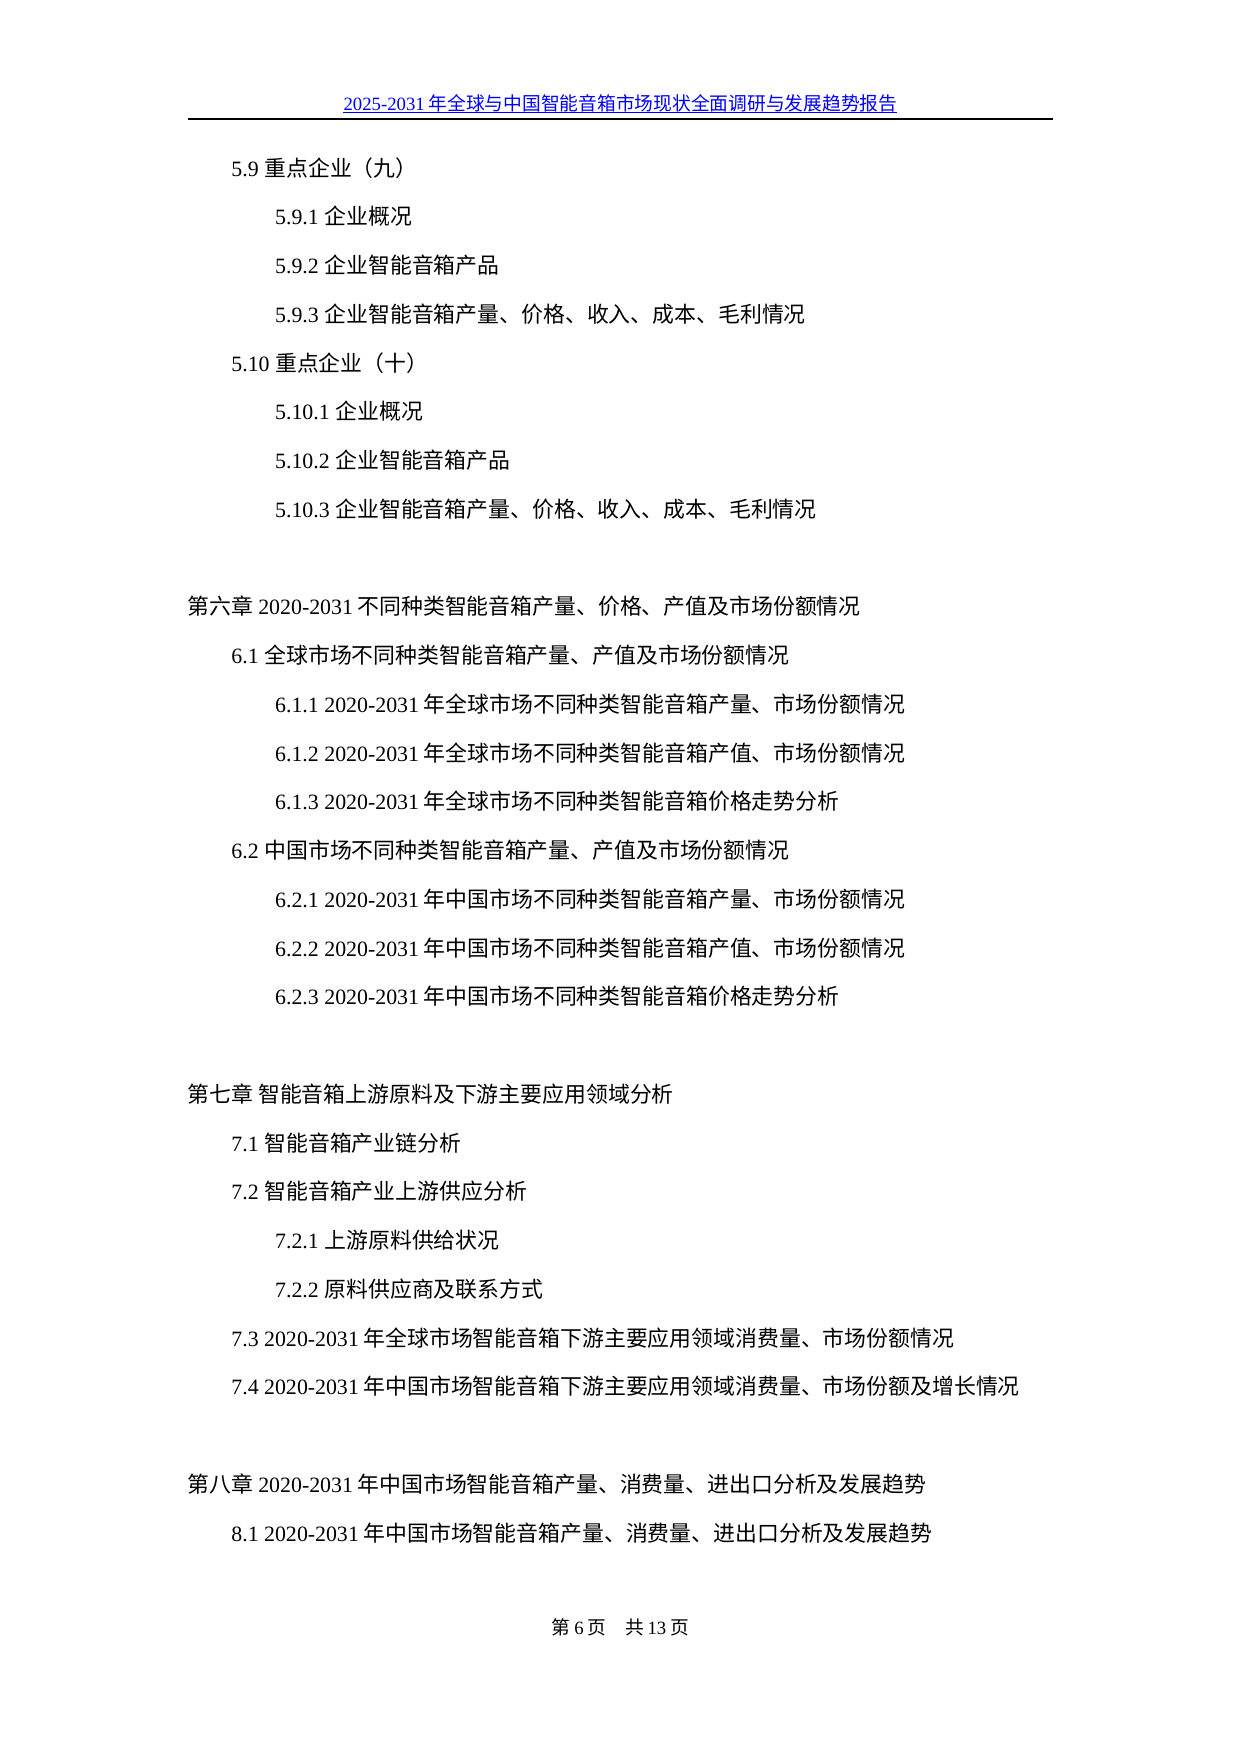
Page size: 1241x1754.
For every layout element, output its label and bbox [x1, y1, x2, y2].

text [187, 150, 1053, 1548]
